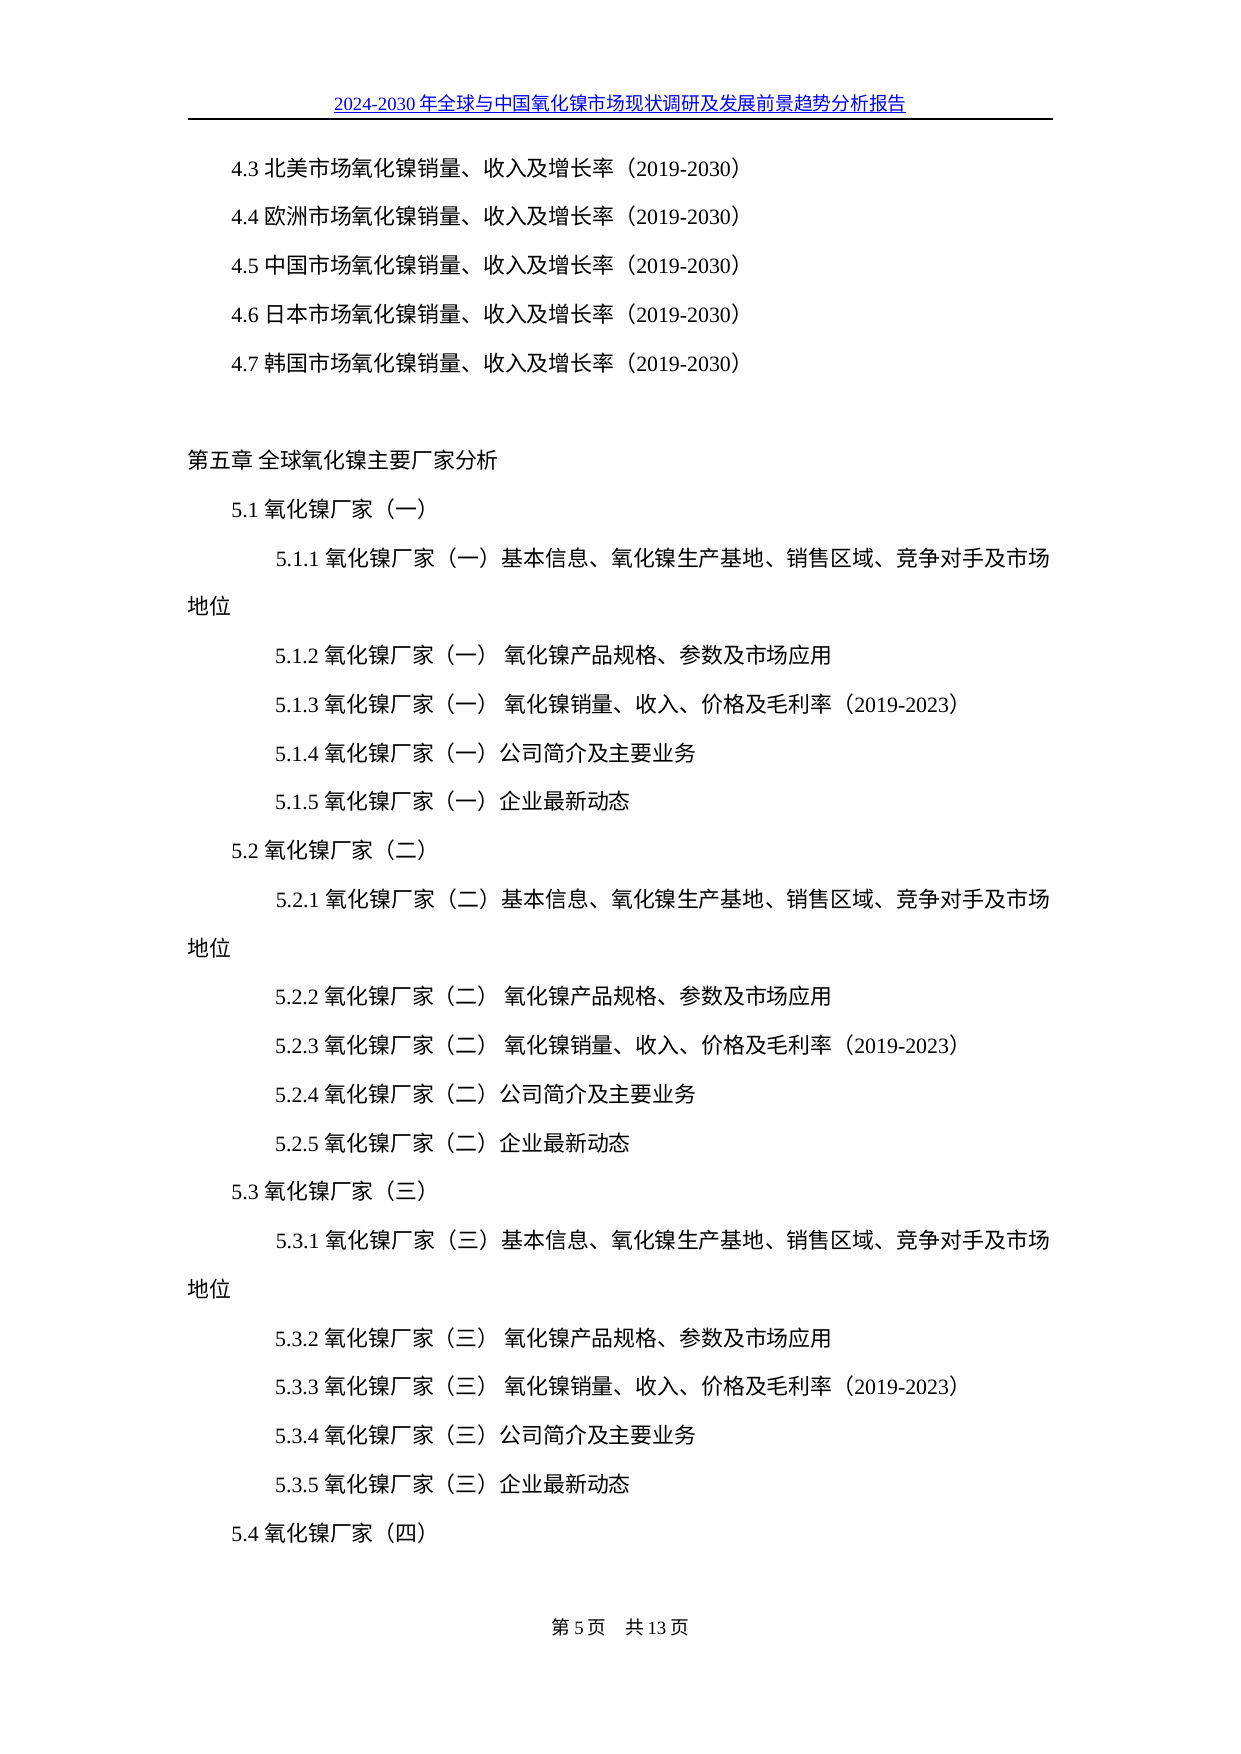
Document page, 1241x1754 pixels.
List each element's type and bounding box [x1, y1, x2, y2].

text [187, 150, 1053, 1548]
